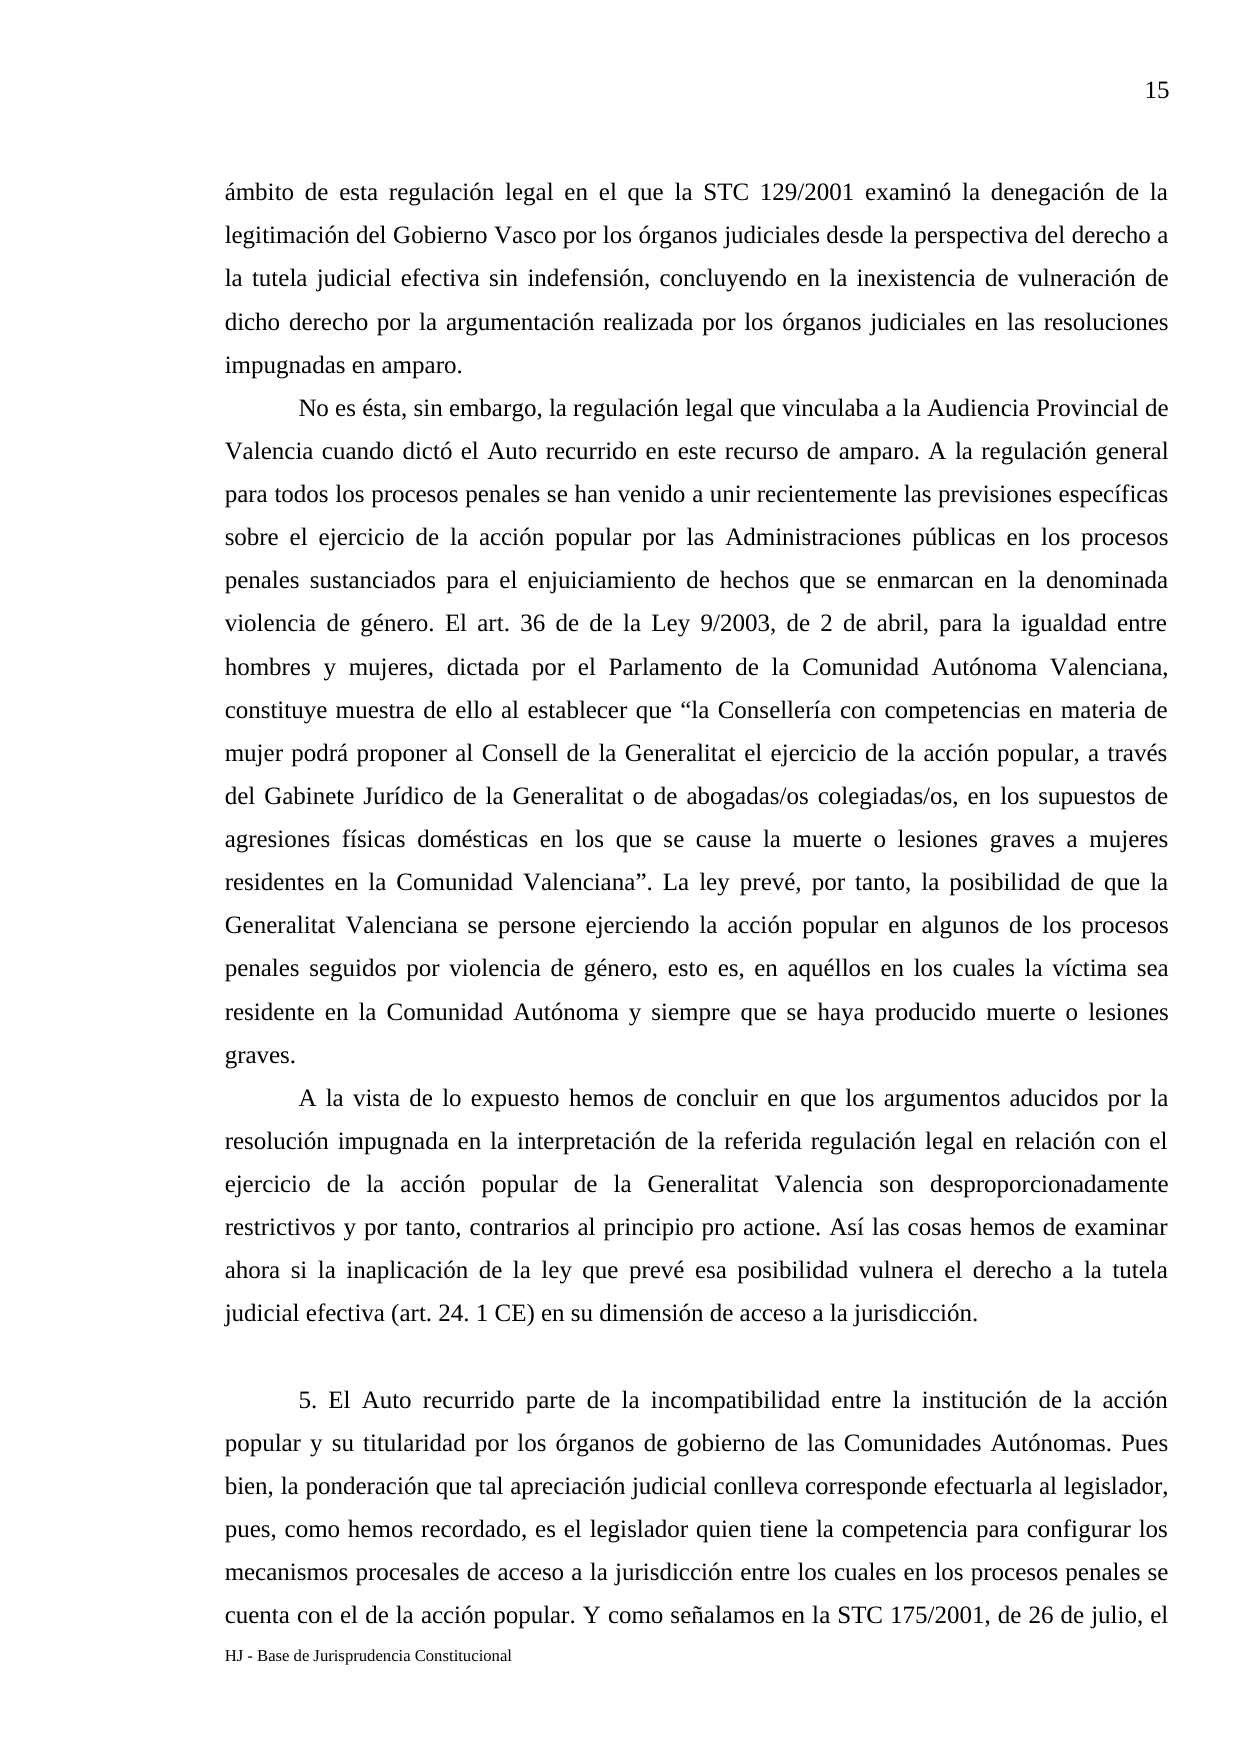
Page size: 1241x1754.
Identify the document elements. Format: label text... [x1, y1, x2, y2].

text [224, 177, 1169, 378]
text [224, 1385, 1169, 1629]
text A la vista de lo expuesto hemos de concluir en que los argumentos aducidos por la resolución impugnada en la interpretación de la referida regulación legal en relación con el ejercicio de la acción popular de la Generalitat Valencia son desproporcionadamente restrictivos y por tanto, contrarios al principio pro actione. Así las cosas hemos de examinar ahora si la inaplicación de la ley que prevé esa posibilidad vulnera el derecho a la tutela judicial efectiva (art. 24. 1 CE) en su dimensión de acceso a la jurisdicción. [224, 1083, 1169, 1327]
text No es ésta, sin embargo, la regulación legal que vinculaba a la Audiencia Provincial de Valencia cuando dictó el Auto recurrido en este recurso de amparo. A la regulación general para todos los procesos penales se han venido a unir recientemente las previsiones específicas sobre el ejercicio de la acción popular por las Administraciones públicas en los procesos penales sustanciados para el enjuiciamiento de hechos que se enmarcan en la denominada violencia de género. El art. 36 de de la Ley 9/2003, de 2 de abril, para la igualdad entre hombres y mujeres, dictada por el Parlamento de la Comunidad Autónoma Valenciana, constituye muestra de ello al establecer que “la Consellería con competencias en materia de mujer podrá proponer al Consell de la Generalitat el ejercicio de la acción popular, a través del Gabinete Jurídico de la Generalitat o de abogadas/os colegiadas/os, en los supuestos de agresiones físicas domésticas en los que se cause la muerte o lesiones graves a mujeres residentes en la Comunidad Valenciana”. La ley prevé, por tanto, la posibilidad de que la Generalitat Valenciana se persone ejerciendo la acción popular en algunos de los procesos penales seguidos por violencia de género, esto es, en aquéllos en los cuales la víctima sea residente en la Comunidad Autónoma y siempre que se haya producido muerte o lesiones graves. [224, 393, 1169, 1068]
